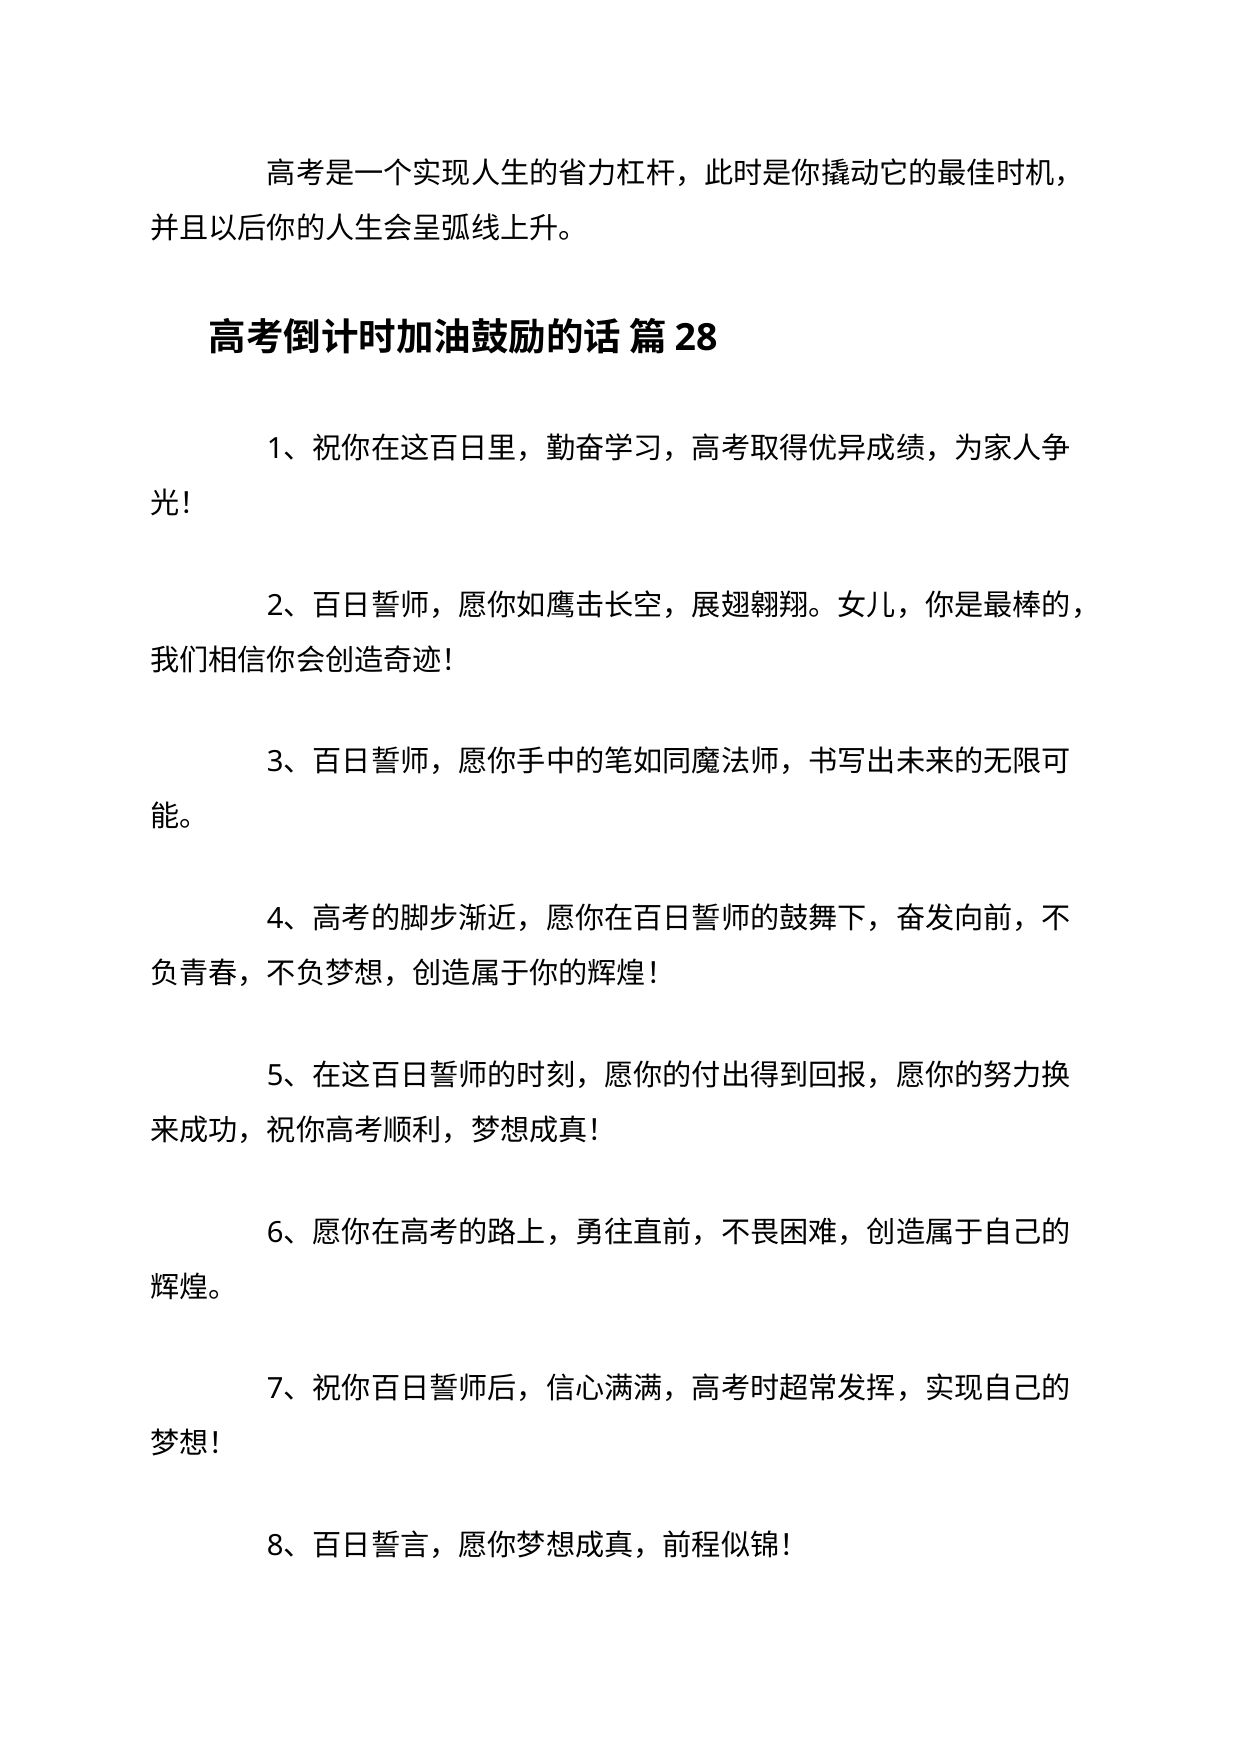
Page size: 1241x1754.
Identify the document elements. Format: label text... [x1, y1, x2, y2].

text 4、高考的脚步渐近，愿你在百日誓师的鼓舞下，奋发向前，不负青春，不负梦想，创造属于你的辉煌！ [150, 894, 1090, 992]
text 8、百日誓言，愿你梦想成真，前程似锦！ [150, 1522, 1090, 1564]
text 5、在这百日誓师的时刻，愿你的付出得到回报，愿你的努力换来成功，祝你高考顺利，梦想成真！ [150, 1051, 1090, 1149]
text 1、祝你在这百日里，勤奋学习，高考取得优异成绩，为家人争光！ [150, 424, 1090, 522]
text 高考是一个实现人生的省力杠杆，此时是你撬动它的最佳时机，并且以后你的人生会呈弧线上升。 [150, 150, 1090, 247]
text 7、祝你百日誓师后，信心满满，高考时超常发挥，实现自己的梦想！ [150, 1365, 1090, 1462]
text 6、愿你在高考的路上，勇往直前，不畏困难，创造属于自己的辉煌。 [150, 1208, 1090, 1305]
text 高考倒计时加油鼓励的话 篇28 [150, 307, 1090, 361]
text 2、百日誓师，愿你如鹰击长空，展翅翱翔。女儿，你是最棒的，我们相信你会创造奇迹！ [150, 581, 1090, 678]
text 3、百日誓师，愿你手中的笔如同魔法师，书写出未来的无限可能。 [150, 738, 1090, 835]
